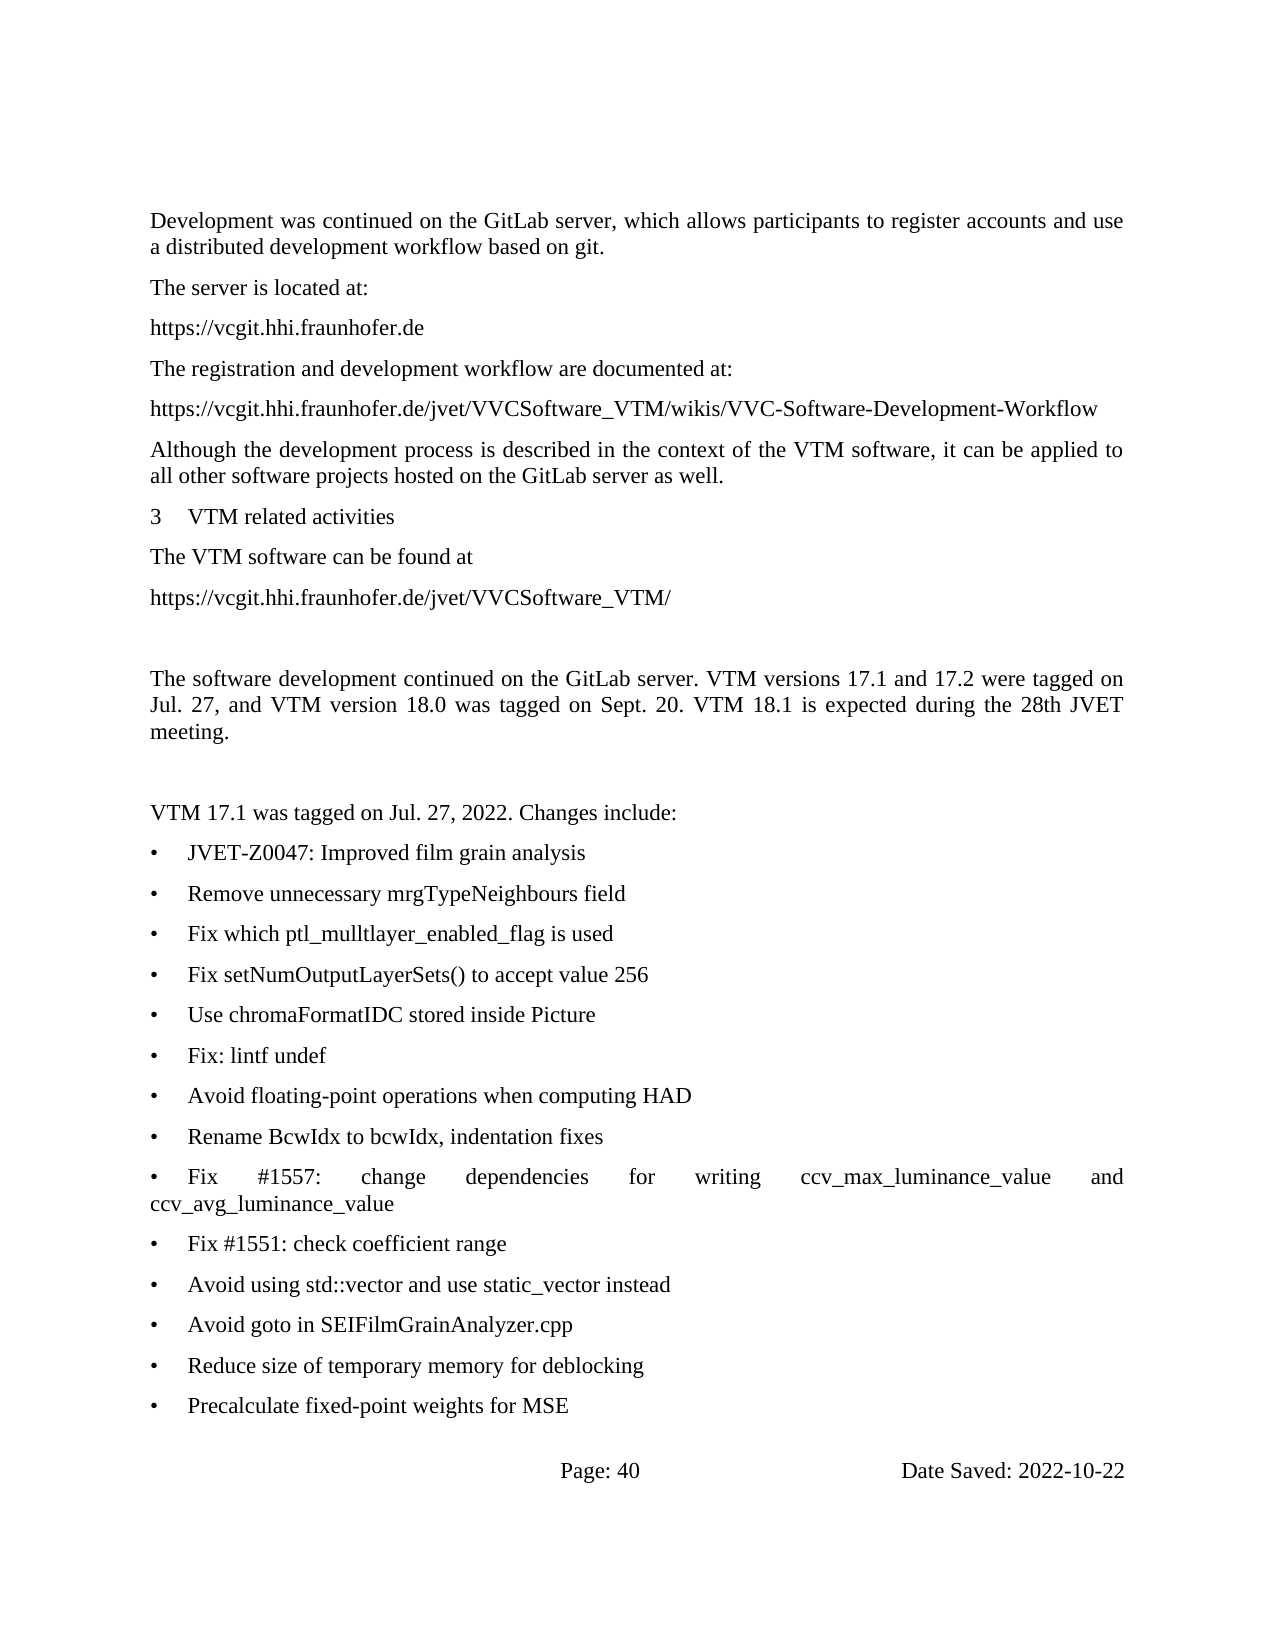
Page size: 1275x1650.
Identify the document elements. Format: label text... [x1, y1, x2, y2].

text https://vcgit.hhi.fraunhofer.de/jvet/VVCSoftware_VTM/ [150, 584, 1125, 610]
text • Reduce size of temporary memory for deblocking [150, 1352, 1125, 1378]
text The registration and development workflow are documented at: [150, 355, 1125, 381]
text • Fix #1551: check coefficient range [150, 1230, 1125, 1257]
text • JVET-Z0047: Improved film grain analysis [150, 839, 1125, 866]
text • Remove unnecessary mrgTypeNeighbours field [150, 880, 1125, 906]
text • Fix #1557: change dependencies for writing ccv_max_luminance_value and ccv_avg_luminance_value [150, 1163, 1125, 1216]
text • Fix setNumOutputLayerSets() to accept value 256 [150, 961, 1125, 987]
text • Rename BcwIdx to bcwIdx, indentation fixes [150, 1123, 1125, 1149]
text • Precalculate fixed-point weights for MSE [150, 1392, 1125, 1419]
text • Fix which ptl_mulltlayer_enabled_flag is used [150, 920, 1125, 947]
text 3 VTM related activities [150, 503, 1125, 529]
text The VTM software can be found at [150, 543, 1125, 570]
text Development was continued on the GitLab server, which allows participants to register accounts and use a distributed development workflow based on git. [150, 207, 1125, 260]
text • Fix: lintf undef [150, 1042, 1125, 1068]
text The software development continued on the GitLab server. VTM versions 17.1 and 17.2 were tagged on Jul. 27, and VTM version 18.0 was tagged on Sept. 20. VTM 18.1 is expected during the 28th JVET meeting. [150, 665, 1125, 744]
text Although the development process is described in the context of the VTM software, it can be applied to all other software projects hosted on the GitLab server as well. [150, 436, 1125, 489]
text • Use chromaFormatIDC stored inside Picture [150, 1001, 1125, 1028]
text https://vcgit.hhi.fraunhofer.de [150, 314, 1125, 341]
text • Avoid floating-point operations when computing HAD [150, 1082, 1125, 1109]
text VTM 17.1 was tagged on Jul. 27, 2022. Changes include: [150, 799, 1125, 825]
text The server is located at: [150, 274, 1125, 300]
text • Avoid using std::vector and use static_vector instead [150, 1271, 1125, 1297]
text https://vcgit.hhi.fraunhofer.de/jvet/VVCSoftware_VTM/wikis/VVC-Software-Development-Workflow [150, 396, 1125, 422]
text • Avoid goto in SEIFilmGrainAnalyzer.cpp [150, 1311, 1125, 1338]
